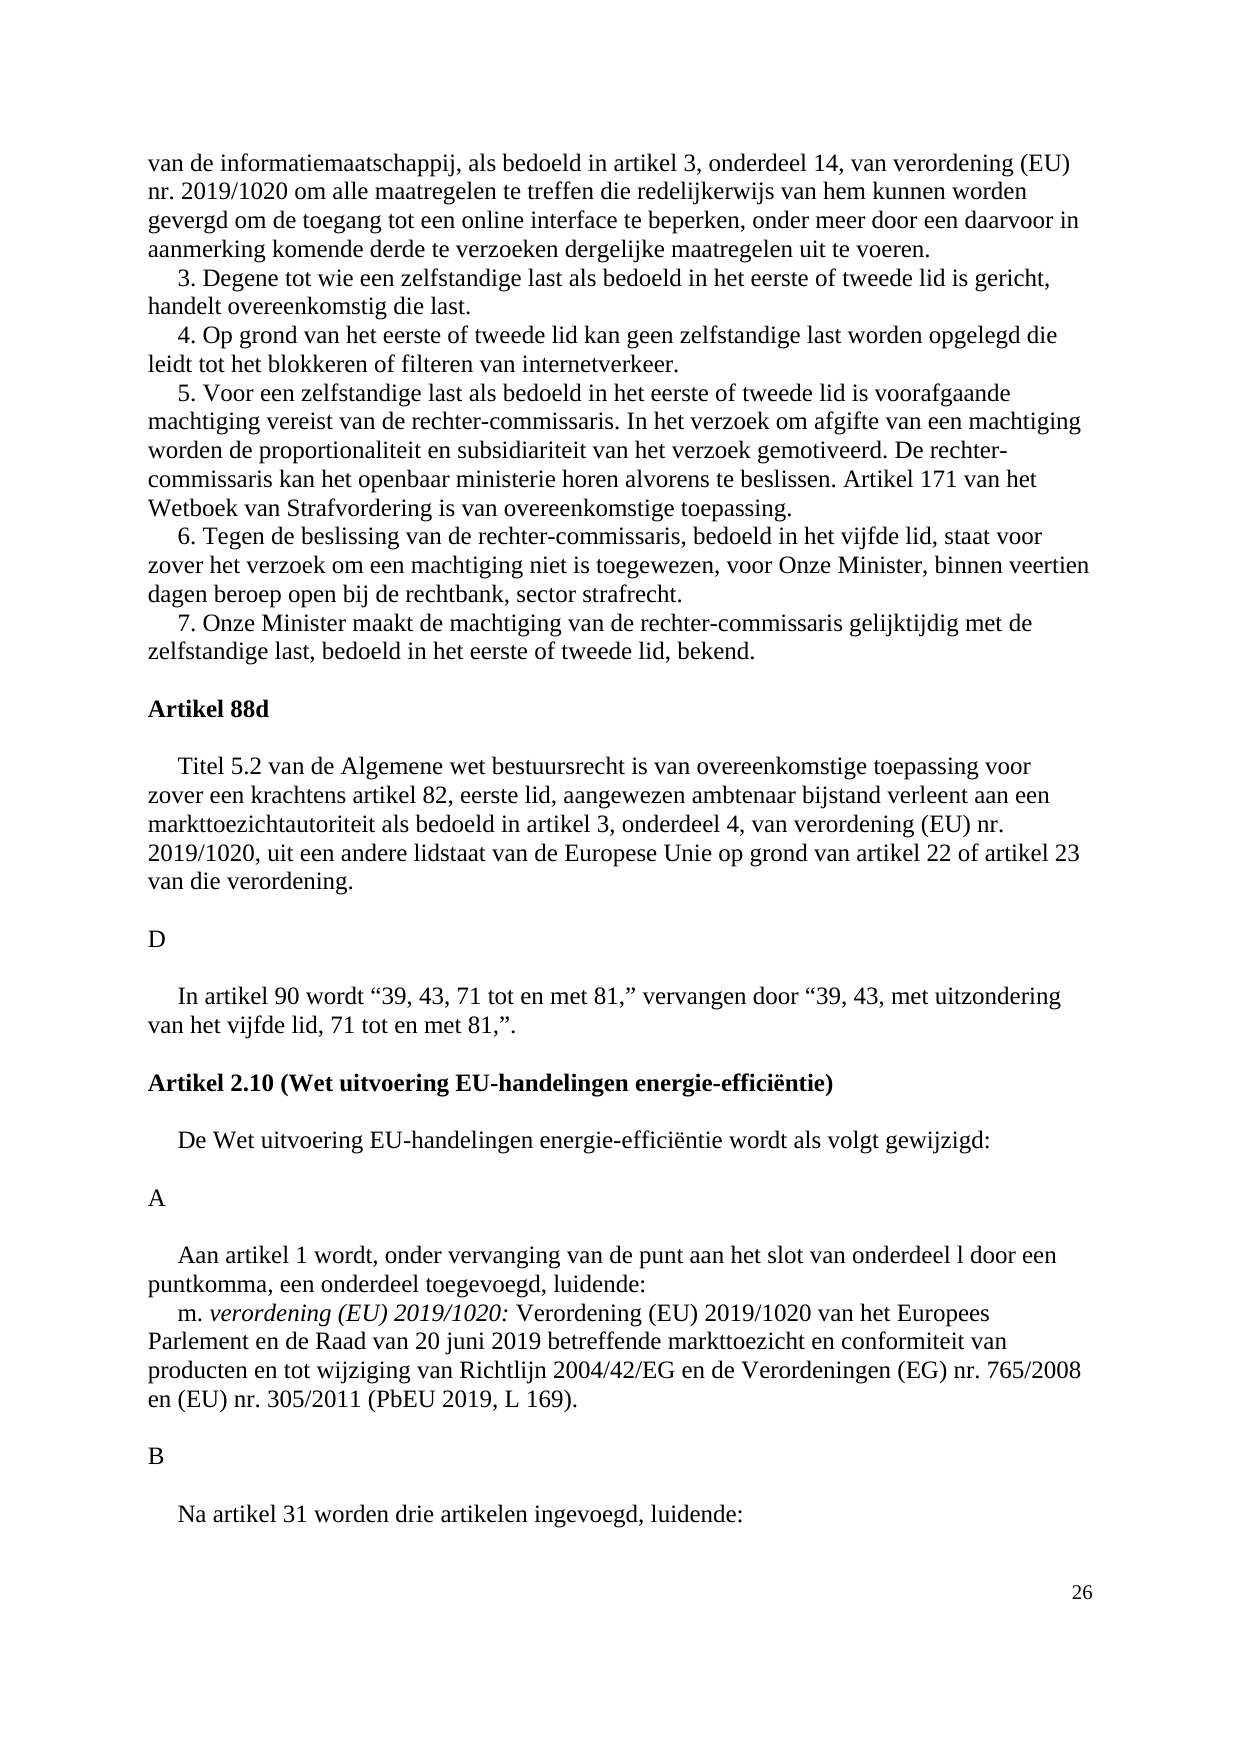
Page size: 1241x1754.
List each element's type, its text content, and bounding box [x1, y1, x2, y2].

text 6. Tegen de beslissing van de rechter-commissaris, bedoeld in het vijfde lid, staat voor zover het verzoek om een machtiging niet is toegewezen, voor Onze Minister, binnen veertien dagen beroep open bij de rechtbank, sector strafrecht. [148, 521, 1092, 608]
text B [148, 1441, 1092, 1470]
text D [148, 924, 1092, 953]
text A [148, 1183, 1092, 1211]
text Artikel 2.10 (Wet uitvoering EU-handelingen energie-efficiëntie) [148, 1068, 1092, 1096]
text Aan artikel 1 wordt, onder vervanging van de punt aan het slot van onderdeel l door een puntkomma, een onderdeel toegevoegd, luidende: [148, 1240, 1092, 1298]
text 5. Voor een zelfstandige last als bedoeld in het eerste of tweede lid is voorafgaande machtiging vereist van de rechter-commissaris. In het verzoek om afgifte van een machtiging worden de proportionaliteit en subsidiariteit van het verzoek gemotiveerd. De rechter-commissaris kan het openbaar ministerie horen alvorens te beslissen. Artikel 171 van het Wetboek van Strafvordering is van overeenkomstige toepassing. [148, 378, 1092, 521]
text Artikel 88d [148, 694, 1092, 723]
text Na artikel 31 worden drie artikelen ingevoegd, luidende: [148, 1499, 1092, 1528]
text Titel 5.2 van de Algemene wet bestuursrecht is van overeenkomstige toepassing voor zover een krachtens artikel 82, eerste lid, aangewezen ambtenaar bijstand verleent aan een markttoezichtautoriteit als bedoeld in artikel 3, onderdeel 4, van verordening (EU) nr. 2019/1020, uit een andere lidstaat van de Europese Unie op grond van artikel 22 of artikel 23 van die verordening. [148, 751, 1092, 895]
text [148, 148, 1092, 263]
text In artikel 90 wordt “39, 43, 71 tot en met 81,” vervangen door “39, 43, met uitzondering van het vijfde lid, 71 tot en met 81,”. [148, 981, 1092, 1039]
text 4. Op grond van het eerste of tweede lid kan geen zelfstandige last worden opgelegd die leidt tot het blokkeren of filteren van internetverkeer. [148, 320, 1092, 378]
text De Wet uitvoering EU-handelingen energie-efficiëntie wordt als volgt gewijzigd: [148, 1125, 1092, 1154]
text 7. Onze Minister maakt de machtiging van de rechter-commissaris gelijktijdig met de zelfstandige last, bedoeld in het eerste of tweede lid, bekend. [148, 608, 1092, 665]
text m. verordening (EU) 2019/1020: Verordening (EU) 2019/1020 van het Europees Parlement en de Raad van 20 juni 2019 betreffende markttoezicht en conformiteit van producten en tot wijziging van Richtlijn 2004/42/EG en de Verordeningen (EG) nr. 765/2008 en (EU) nr. 305/2011 (PbEU 2019, L 169). [148, 1298, 1092, 1413]
text 3. Degene tot wie een zelfstandige last als bedoeld in het eerste of tweede lid is gericht, handelt overeenkomstig die last. [148, 263, 1092, 320]
